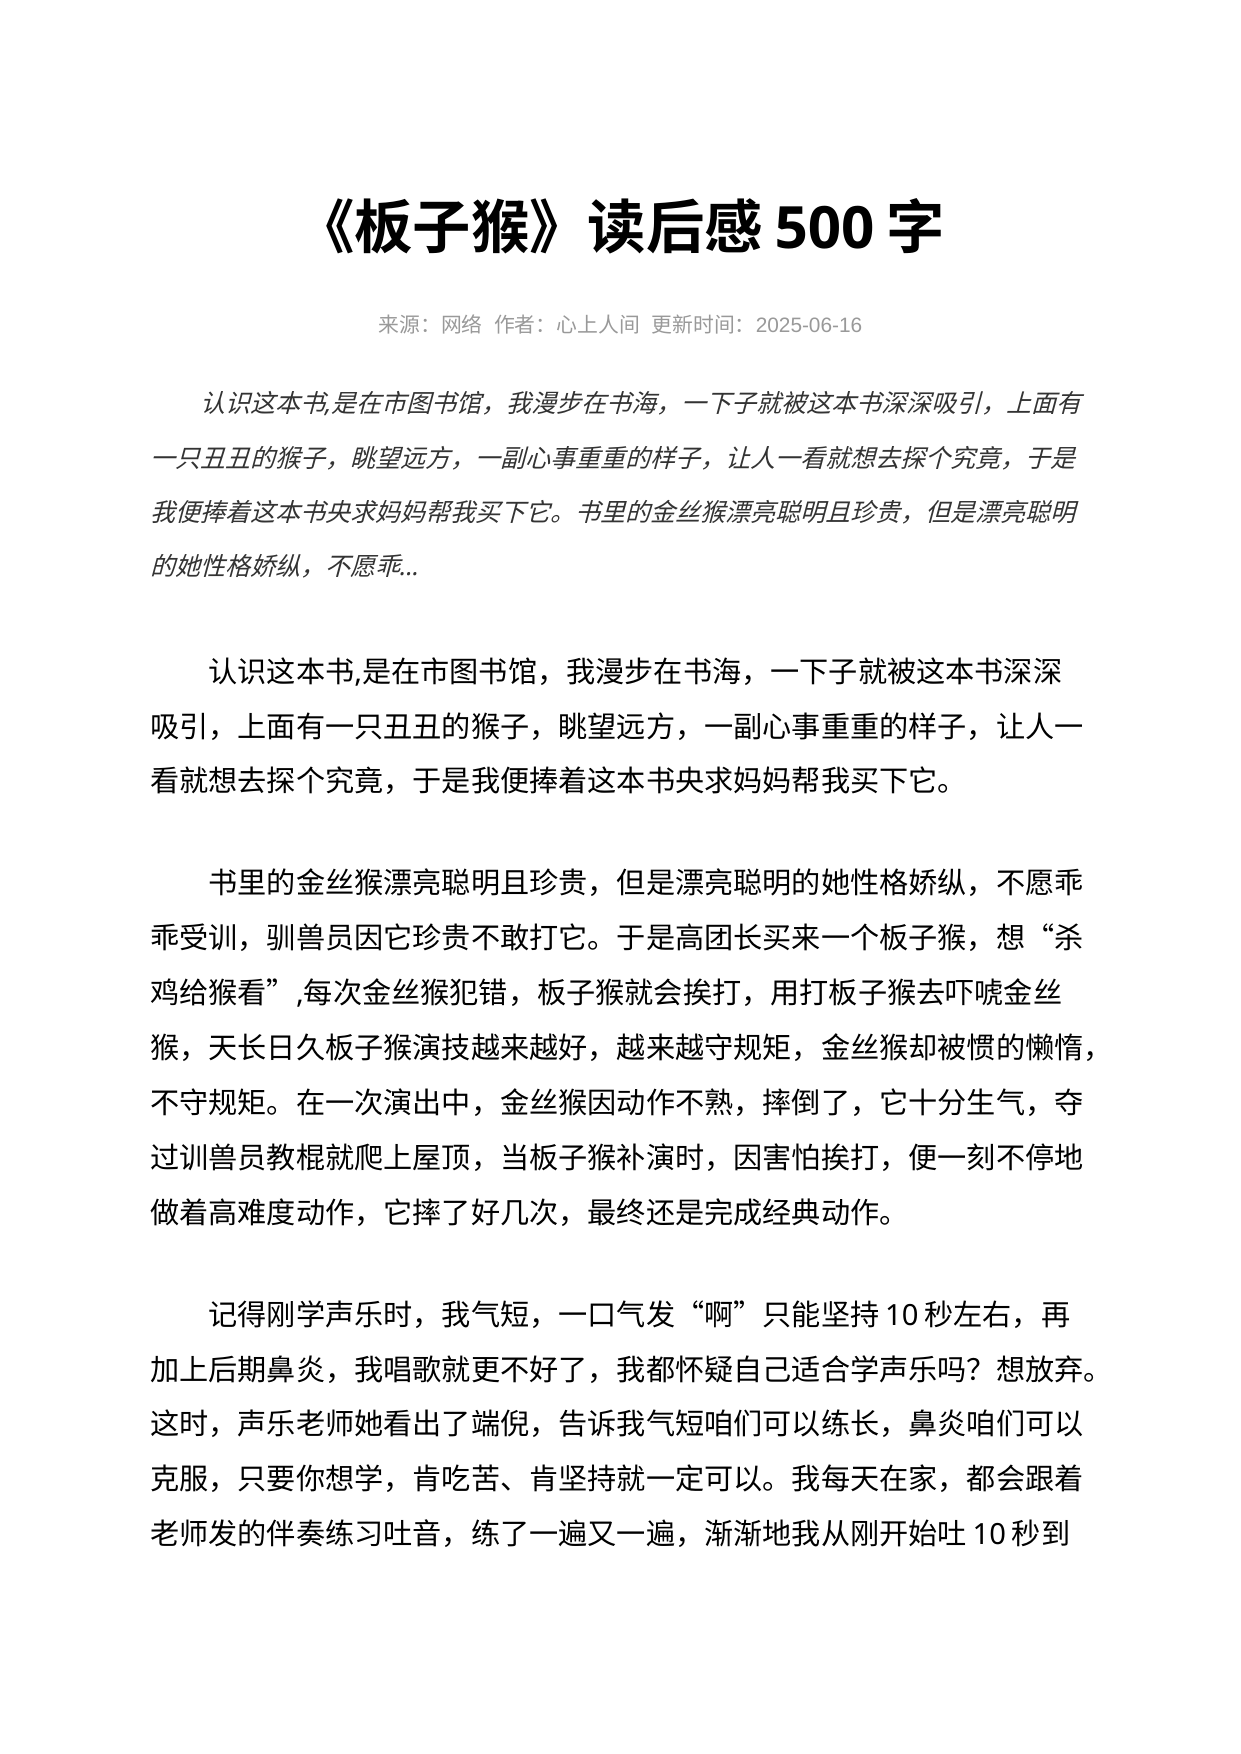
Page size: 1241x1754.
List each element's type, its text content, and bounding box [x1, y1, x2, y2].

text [150, 1291, 1090, 1553]
text 认识这本书,是在市图书馆，我漫步在书海，一下子就被这本书深深吸引，上面有一只丑丑的猴子，眺望远方，一副心事重重的样子，让人一看就想去探个究竟，于是我便捧着这本书央求妈妈帮我买下它。书里的金丝猴漂亮聪明且珍贵，但是漂亮聪明的她性格娇纵，不愿乖... [150, 384, 1090, 583]
text 认识这本书,是在市图书馆，我漫步在书海，一下子就被这本书深深吸引，上面有一只丑丑的猴子，眺望远方，一副心事重重的样子，让人一看就想去探个究竟，于是我便捧着这本书央求妈妈帮我买下它。 [150, 648, 1090, 800]
text 来源：网络 作者：心上人间 更新时间：2025-06-16 [150, 313, 1090, 337]
text 书里的金丝猴漂亮聪明且珍贵，但是漂亮聪明的她性格娇纵，不愿乖乖受训，驯兽员因它珍贵不敢打它。于是高团长买来一个板子猴，想“杀鸡给猴看”,每次金丝猴犯错，板子猴就会挨打，用打板子猴去吓唬金丝猴，天长日久板子猴演技越来越好，越来越守规矩，金丝猴却被惯的懒惰，不守规矩。在一次演出中，金丝猴因动作不熟，摔倒了，它十分生气，夺过训兽员教棍就爬上屋顶，当板子猴补演时，因害怕挨打，便一刻不停地做着高难度动作，它摔了好几次，最终还是完成经典动作。 [150, 860, 1090, 1232]
subtitle 《板子猴》读后感500字 [150, 181, 1090, 266]
